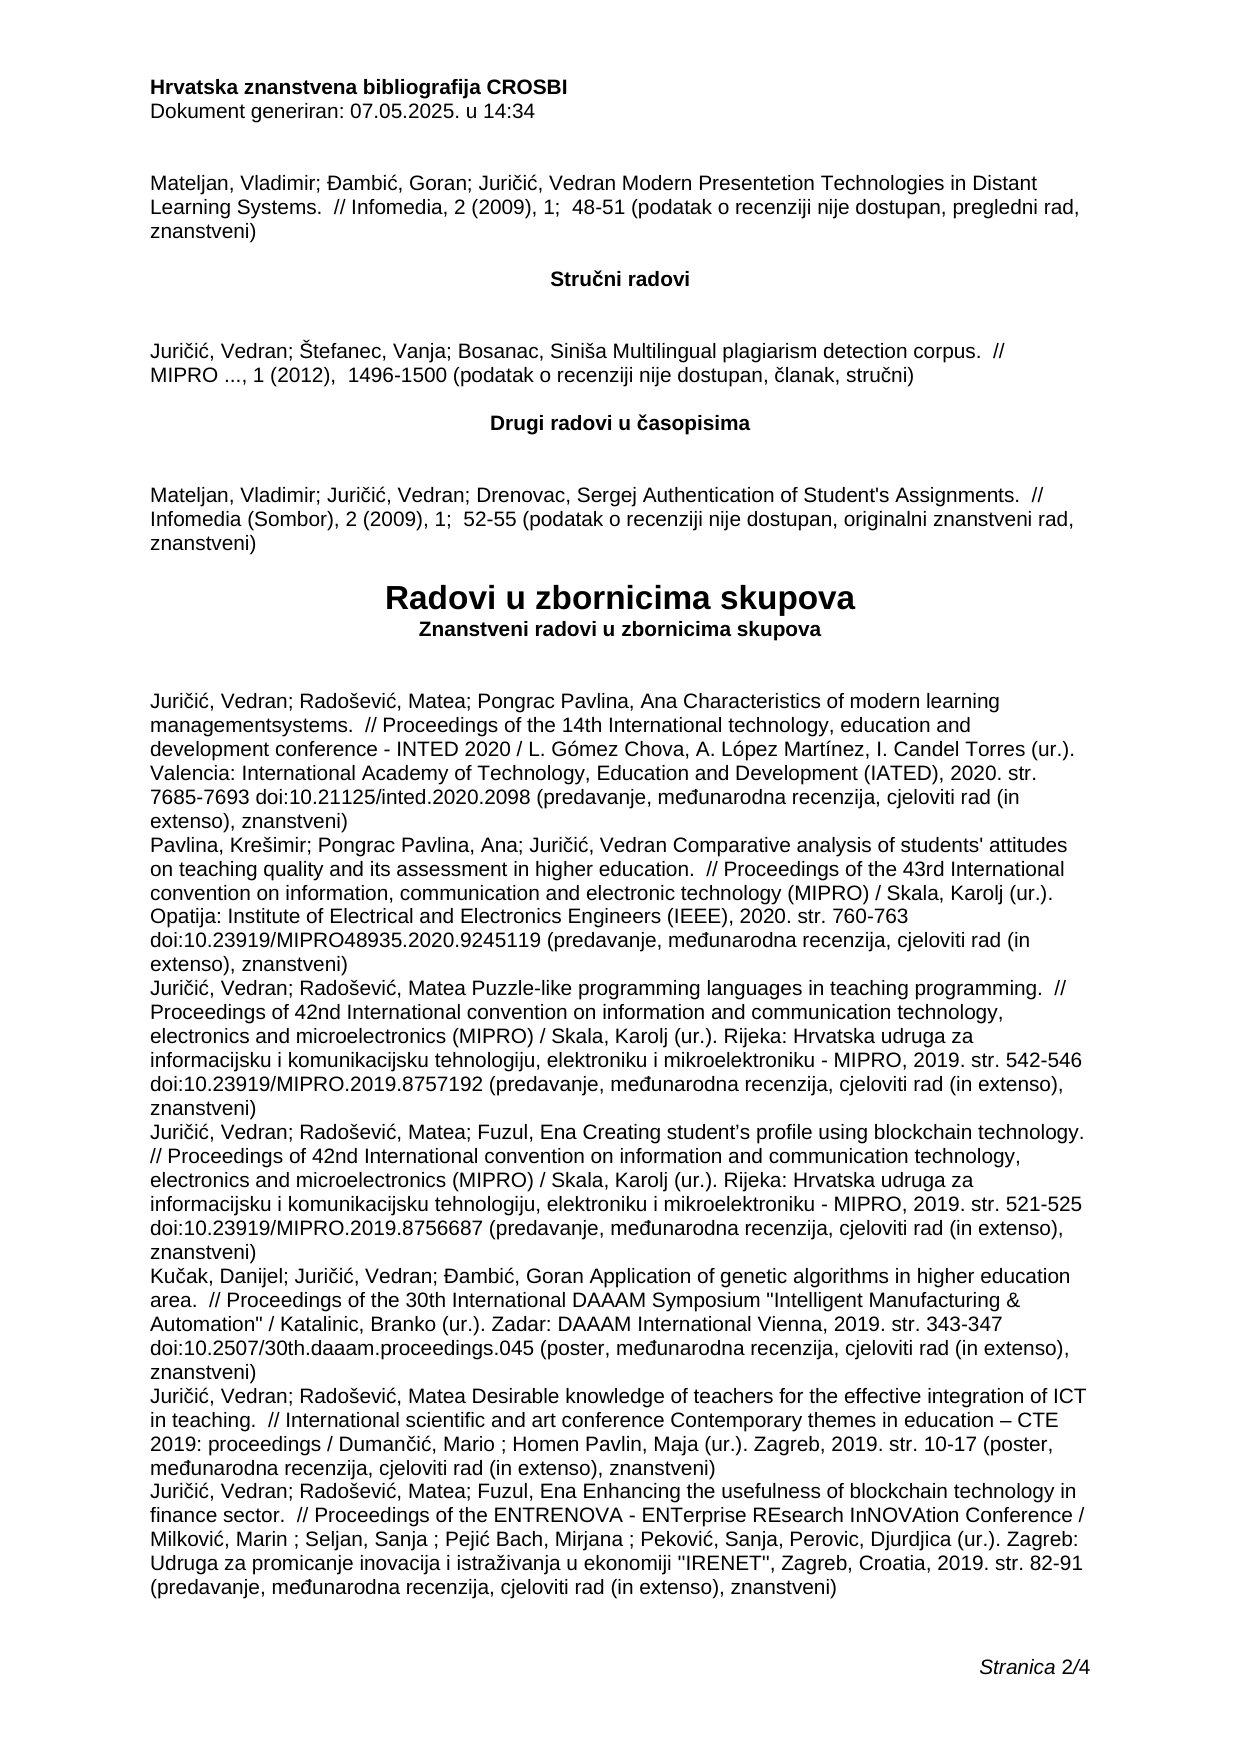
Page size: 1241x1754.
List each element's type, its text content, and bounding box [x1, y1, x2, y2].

text Juričić, Vedran; Radošević, Matea; Fuzul, Ena [150, 1120, 1090, 1264]
subtitle Znanstveni radovi u zbornicima skupova [150, 617, 1090, 641]
subtitle Stručni radovi [150, 267, 1090, 291]
subtitle Radovi u zbornicima skupova [150, 578, 1090, 617]
text Juričić, Vedran; Radošević, Matea; Pongrac Pavlina, Ana [150, 689, 1090, 832]
text Pavlina, Krešimir; Pongrac Pavlina, Ana; Juričić, Vedran [150, 832, 1090, 976]
subtitle Drugi radovi u časopisima [150, 411, 1090, 434]
text Mateljan, Vladimir; Juričić, Vedran; Drenovac, Sergej [150, 482, 1090, 554]
text Mateljan, Vladimir; Đambić, Goran; Juričić, Vedran [150, 171, 1090, 243]
text Juričić, Vedran; Radošević, Matea [150, 976, 1090, 1120]
text Juričić, Vedran; Štefanec, Vanja; Bosanac, Siniša [150, 339, 1090, 387]
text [150, 1264, 1090, 1383]
text Juričić, Vedran; Radošević, Matea [150, 1383, 1090, 1479]
text Juričić, Vedran; Radošević, Matea; Fuzul, Ena [150, 1479, 1090, 1599]
